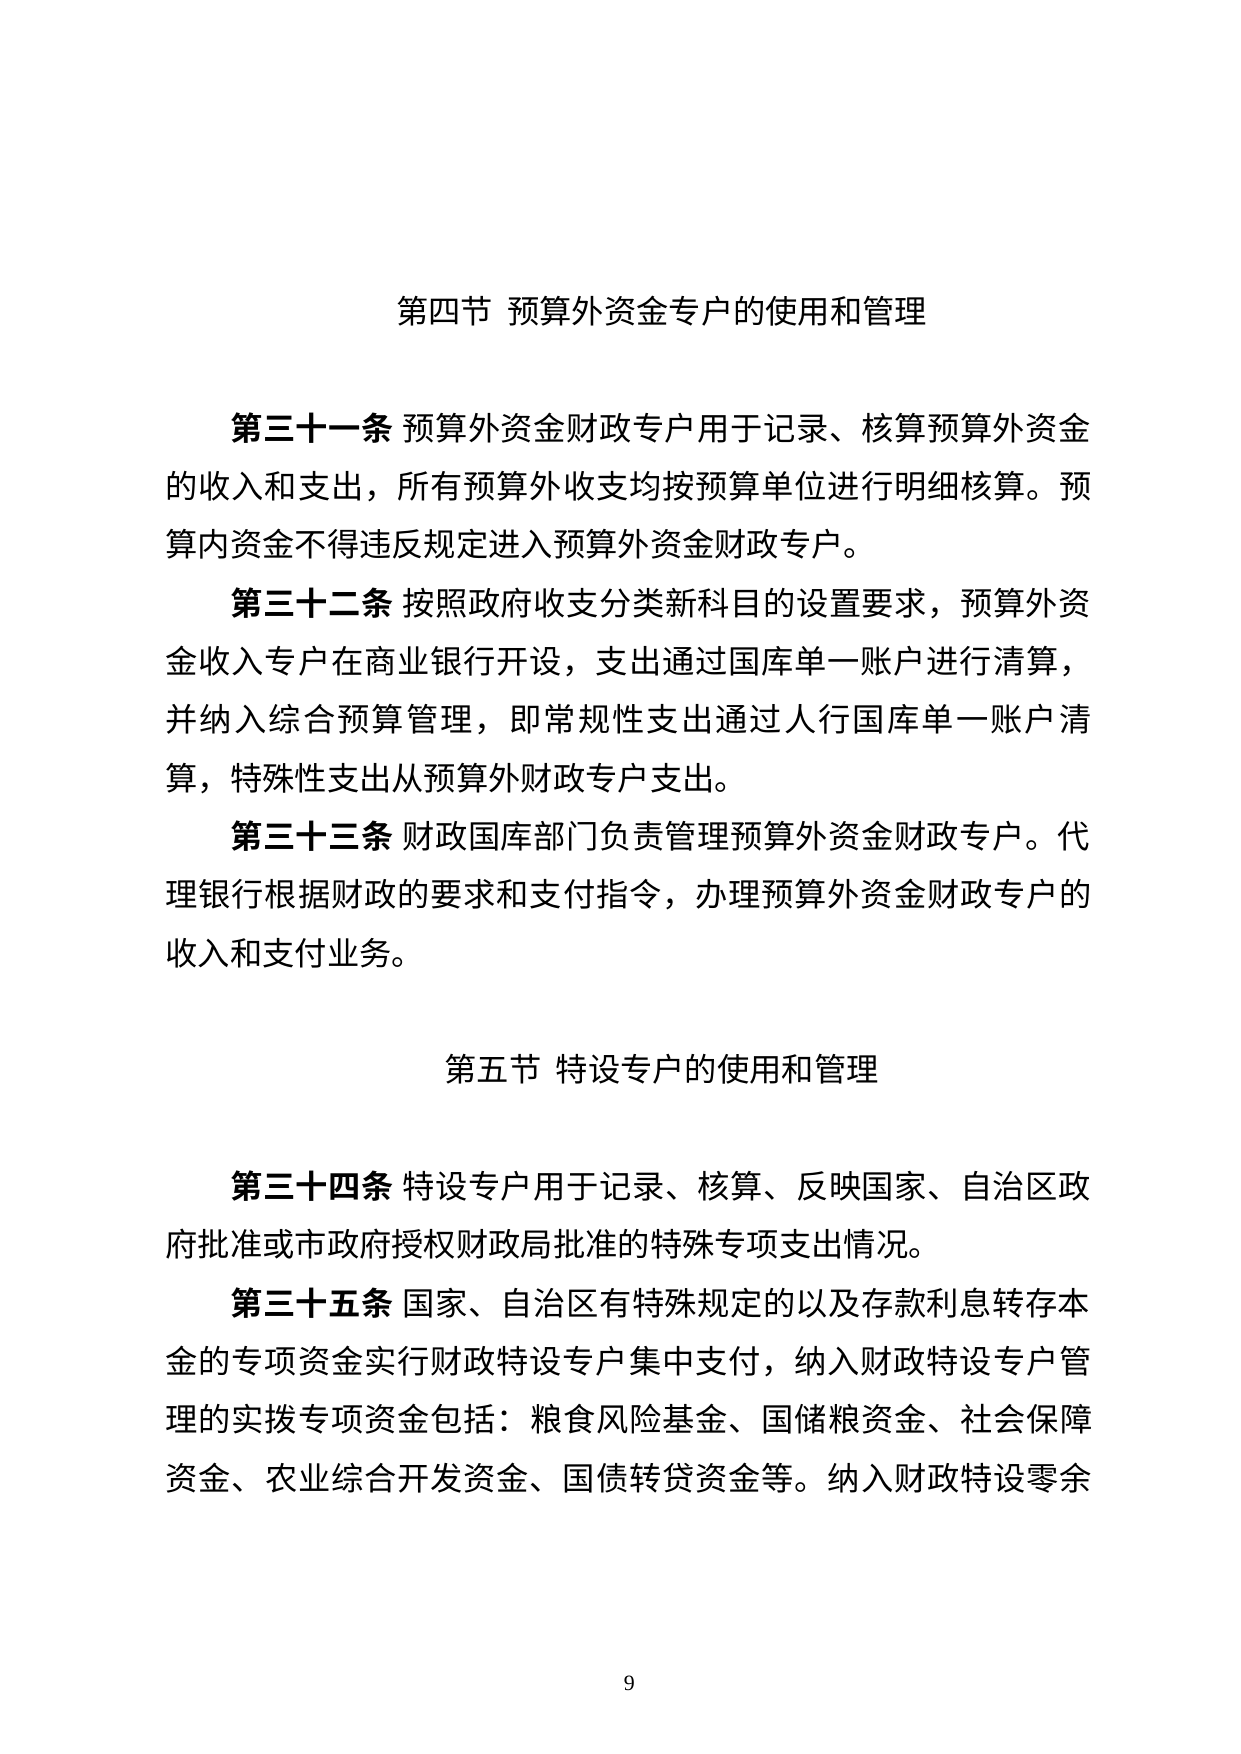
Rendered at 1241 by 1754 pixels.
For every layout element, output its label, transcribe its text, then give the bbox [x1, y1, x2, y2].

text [165, 1268, 1093, 1502]
text 第三十二条 按照政府收支分类新科目的设置要求，预算外资金收入专户在商业银行开设，支出通过国库单一账户进行清算，并纳入综合预算管理，即常规性支出通过人行国库单一账户清算，特殊性支出从预算外财政专户支出。 [165, 568, 1093, 802]
text 第三十一条 预算外资金财政专户用于记录、核算预算外资金的收入和支出，所有预算外收支均按预算单位进行明细核算。预算内资金不得违反规定进入预算外资金财政专户。 [165, 393, 1093, 568]
text 第三十四条 特设专户用于记录、核算、反映国家、自治区政府批准或市政府授权财政局批准的特殊专项支出情况。 [165, 1152, 1093, 1268]
text 第三十三条 财政国库部门负责管理预算外资金财政专户。代理银行根据财政的要求和支付指令，办理预算外资金财政专户的收入和支付业务。 [165, 802, 1093, 977]
text 第四节 预算外资金专户的使用和管理 [165, 277, 1093, 335]
text 第五节 特设专户的使用和管理 [165, 1035, 1093, 1093]
